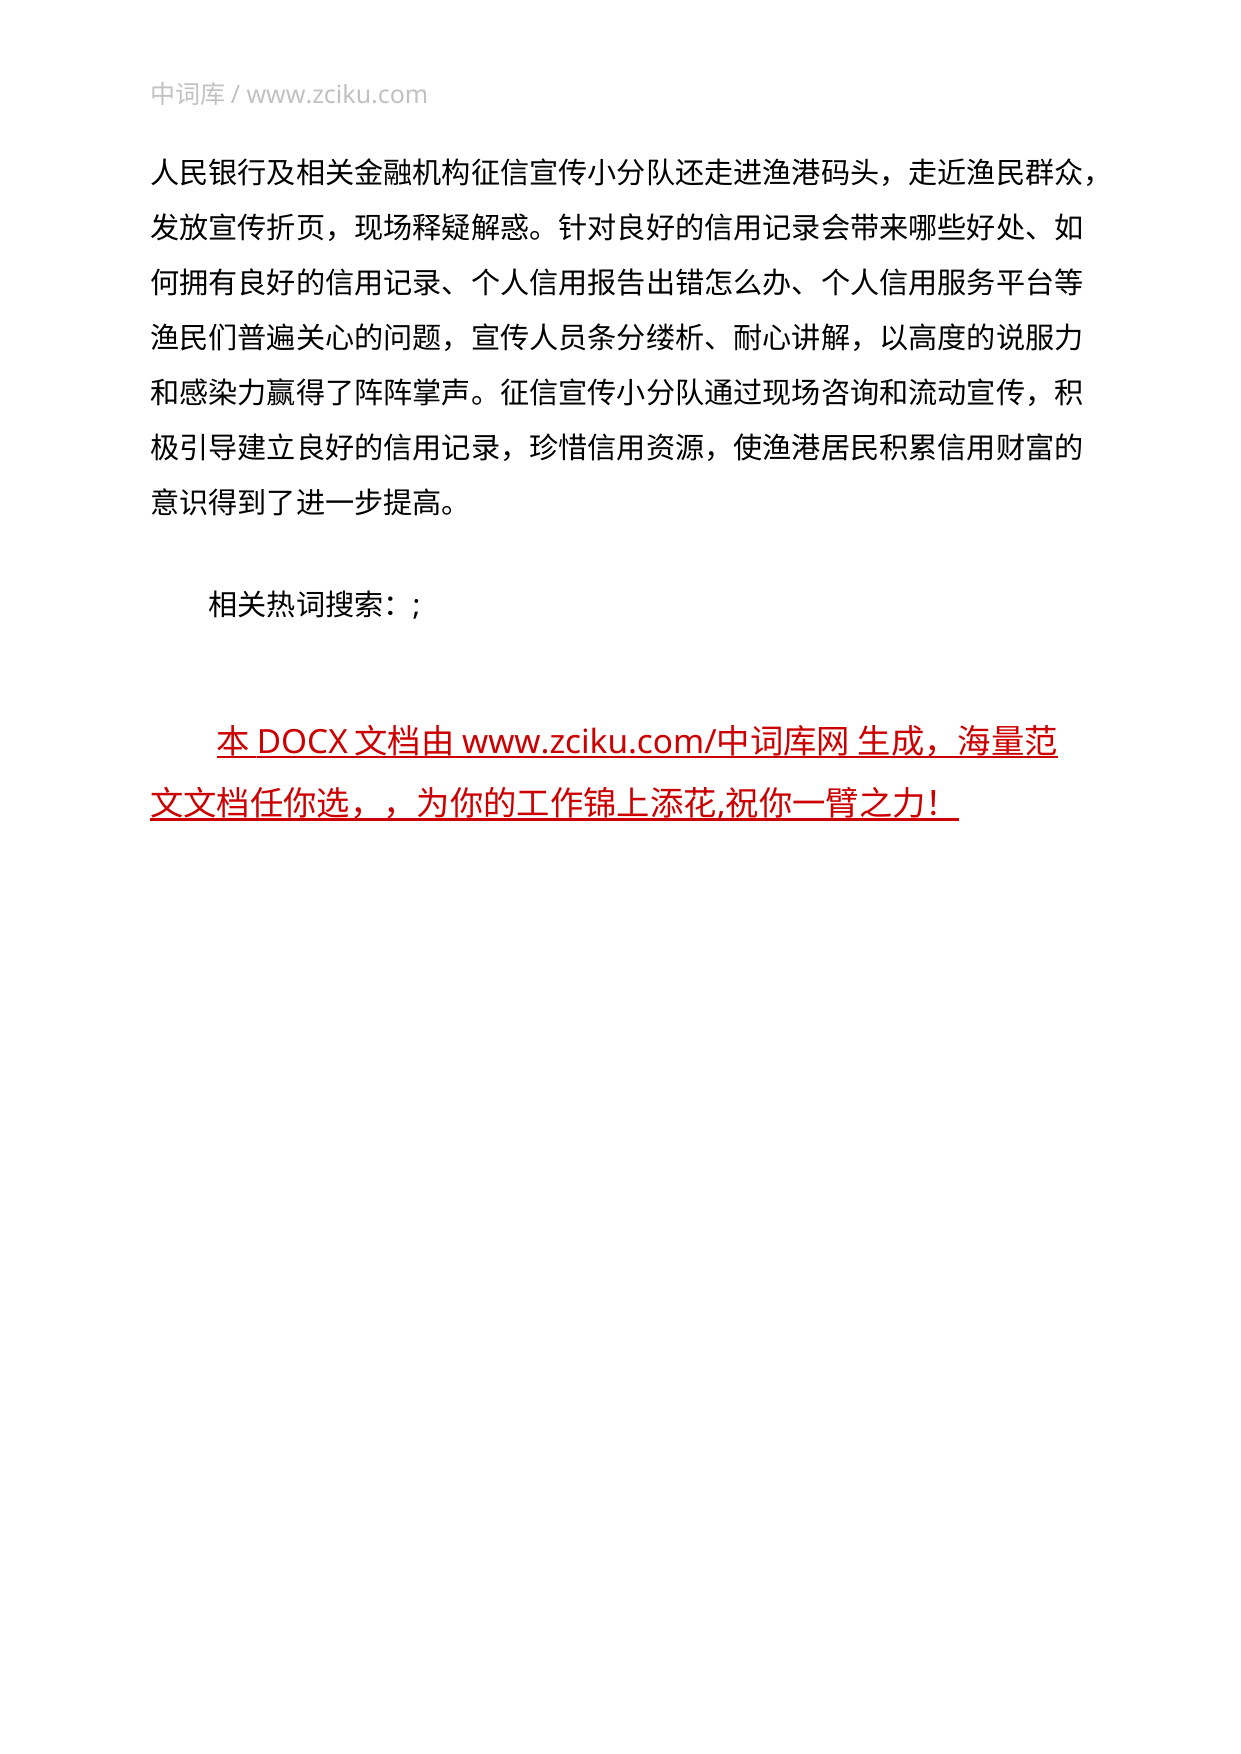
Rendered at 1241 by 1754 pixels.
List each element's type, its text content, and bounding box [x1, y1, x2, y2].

text 相关热词搜索：; [150, 581, 1090, 623]
text 本DOCX文档由 www.zciku.com/中词库网 生成，海量范文文档任你选，，为你的工作锦上添花,祝你一臂之力！ [150, 714, 1090, 826]
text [150, 150, 1090, 522]
